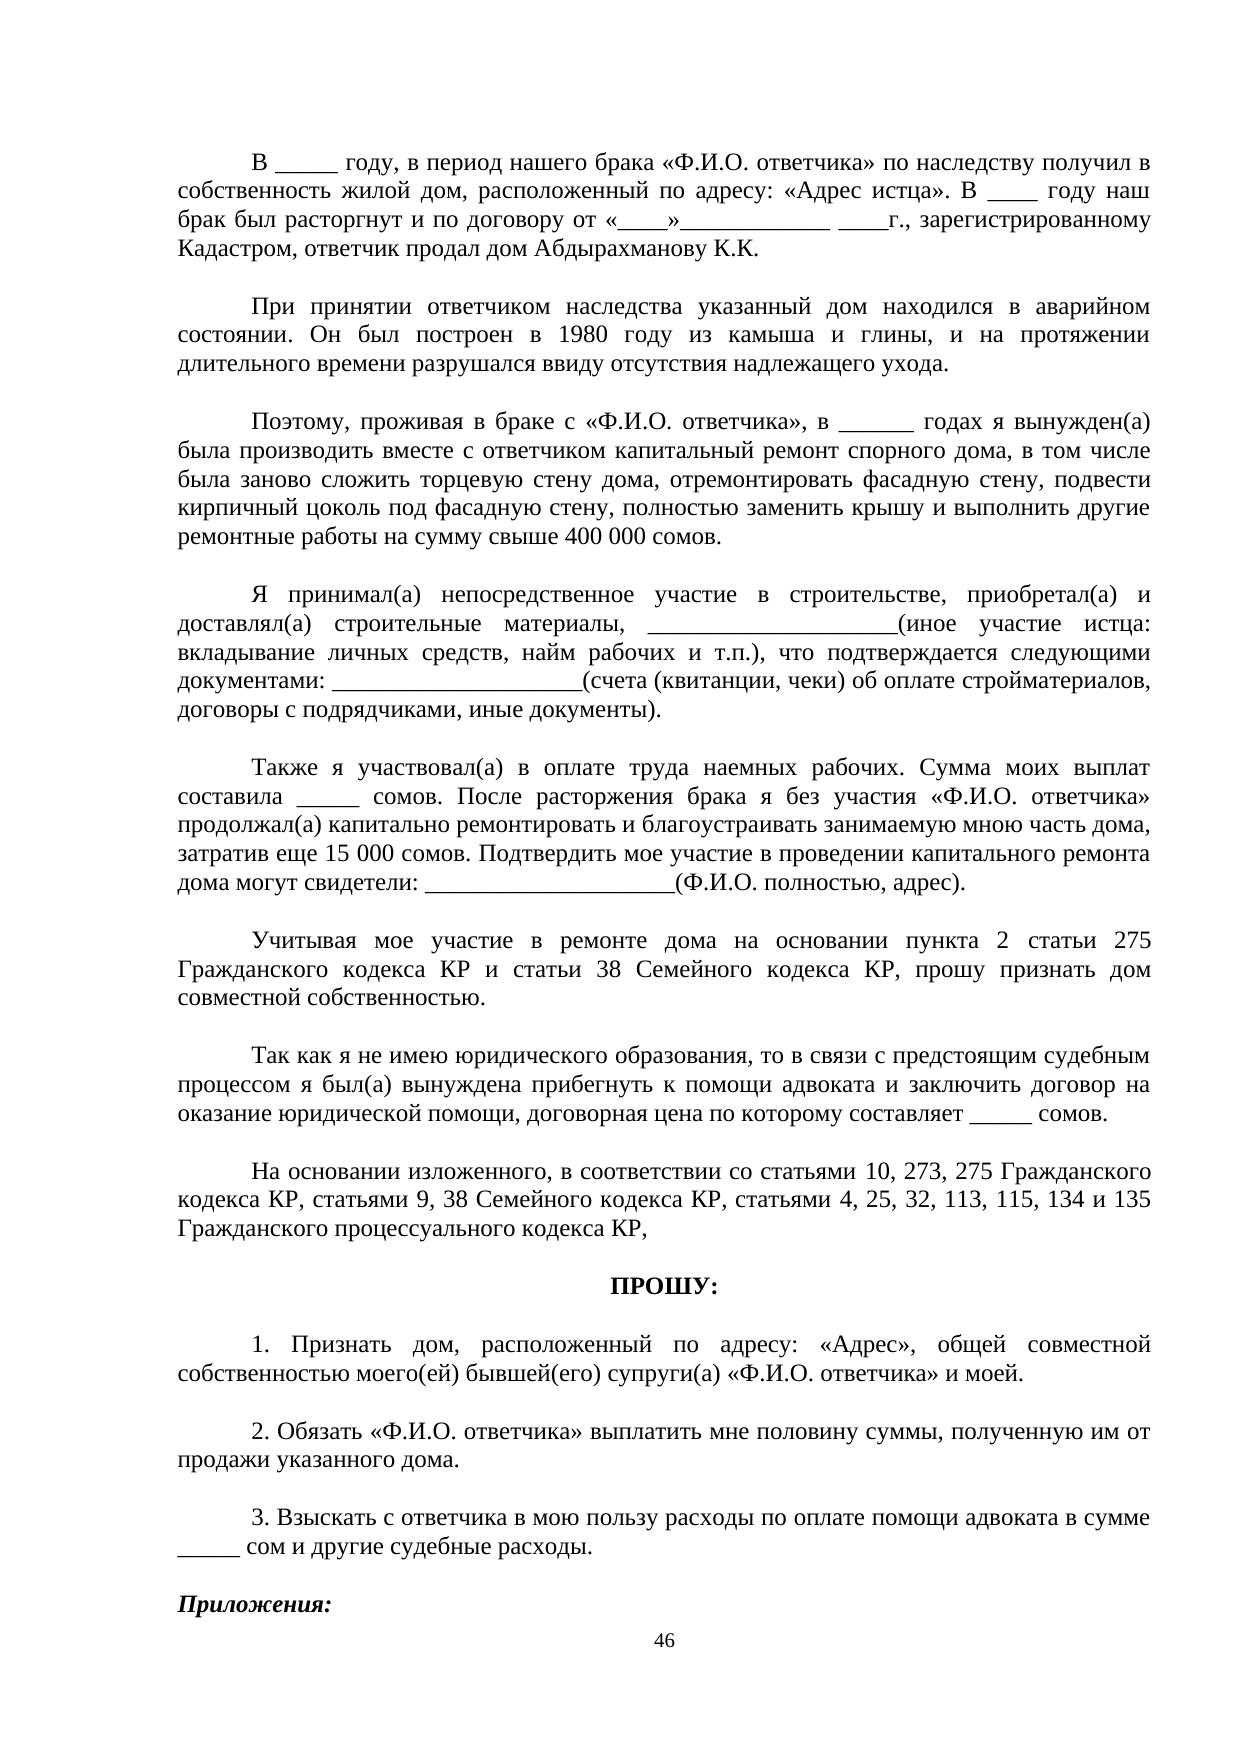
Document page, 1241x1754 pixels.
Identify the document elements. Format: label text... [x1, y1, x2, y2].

text Так как я не имею юридического образования, то в связи с предстоящим судебным процессом я был(а) вынуждена прибегнуть к помощи адвоката и заключить договор на оказание юридической помощи, договорная цена по которому составляет _____ сомов. [177, 1040, 1152, 1127]
text При принятии ответчиком наследства указанный дом находился в аварийном состоянии. Он был построен в 1980 году из камыша и глины, и на протяжении длительного времени разрушался ввиду отсутствия надлежащего ухода. [177, 291, 1152, 377]
text Учитывая мое участие в ремонте дома на основании пункта 2 статьи 275 Гражданского кодекса КР и статьи 38 Семейного кодекса КР, прошу признать дом совместной собственностью. [177, 925, 1152, 1011]
text 1. Признать дом, расположенный по адресу: «Адрес», общей совместной собственностью моего(ей) бывшей(его) супруги(а) «Ф.И.О. ответчика» и моей. [177, 1329, 1152, 1387]
text Также я участвовал(а) в оплате труда наемных рабочих. Сумма моих выплат составила _____ сомов. После расторжения брака я без участия «Ф.И.О. ответчика» продолжал(а) капитально ремонтировать и благоустраивать занимаемую мною часть дома, затратив еще 15 000 сомов. Подтвердить мое участие в проведении капитального ремонта дома могут свидетели: ____________________(Ф.И.О. полностью, адрес). [177, 752, 1152, 896]
text 3. Взыскать с ответчика в мою пользу расходы по оплате помощи адвоката в сумме _____ сом и другие судебные расходы. [177, 1502, 1152, 1560]
text На основании изложенного, в соответствии со статьями 10, 273, 275 Гражданского кодекса КР, статьями 9, 38 Семейного кодекса КР, статьями 4, 25, 32, 113, 115, 134 и 135 Гражданского процессуального кодекса КР, [177, 1156, 1152, 1242]
text Я принимал(а) непосредственное участие в строительстве, приобретал(а) и доставлял(а) строительные материалы, ____________________(иное участие истца: вкладывание личных средств, найм рабочих и т.п.), что подтверждается следующими документами: ____________________(счета (квитанции, чеки) об оплате стройматериалов, договоры с подрядчиками, иные документы). [177, 579, 1152, 723]
text Поэтому, проживая в браке с «Ф.И.О. ответчика», в ______ годах я вынужден(а) была производить вместе с ответчиком капитальный ремонт спорного дома, в том числе была заново сложить торцевую стену дома, отремонтировать фасадную стену, подвести кирпичный цоколь под фасадную стену, полностью заменить крышу и выполнить другие ремонтные работы на сумму свыше 400 000 сомов. [177, 406, 1152, 550]
text В _____ году, в период нашего брака «Ф.И.О. ответчика» по наследству получил в собственность жилой дом, расположенный по адресу: «Адрес истца». В ____ году наш брак был расторгнут и по договору от «____»____________ ____г., зарегистрированному Кадастром, ответчик продал дом Абдырахманову К.К. [177, 147, 1152, 262]
text 2. Обязать «Ф.И.О. ответчика» выплатить мне половину суммы, полученную им от продажи указанного дома. [177, 1416, 1152, 1473]
text ПРОШУ: [177, 1271, 1152, 1300]
text Приложения: [177, 1589, 1152, 1618]
